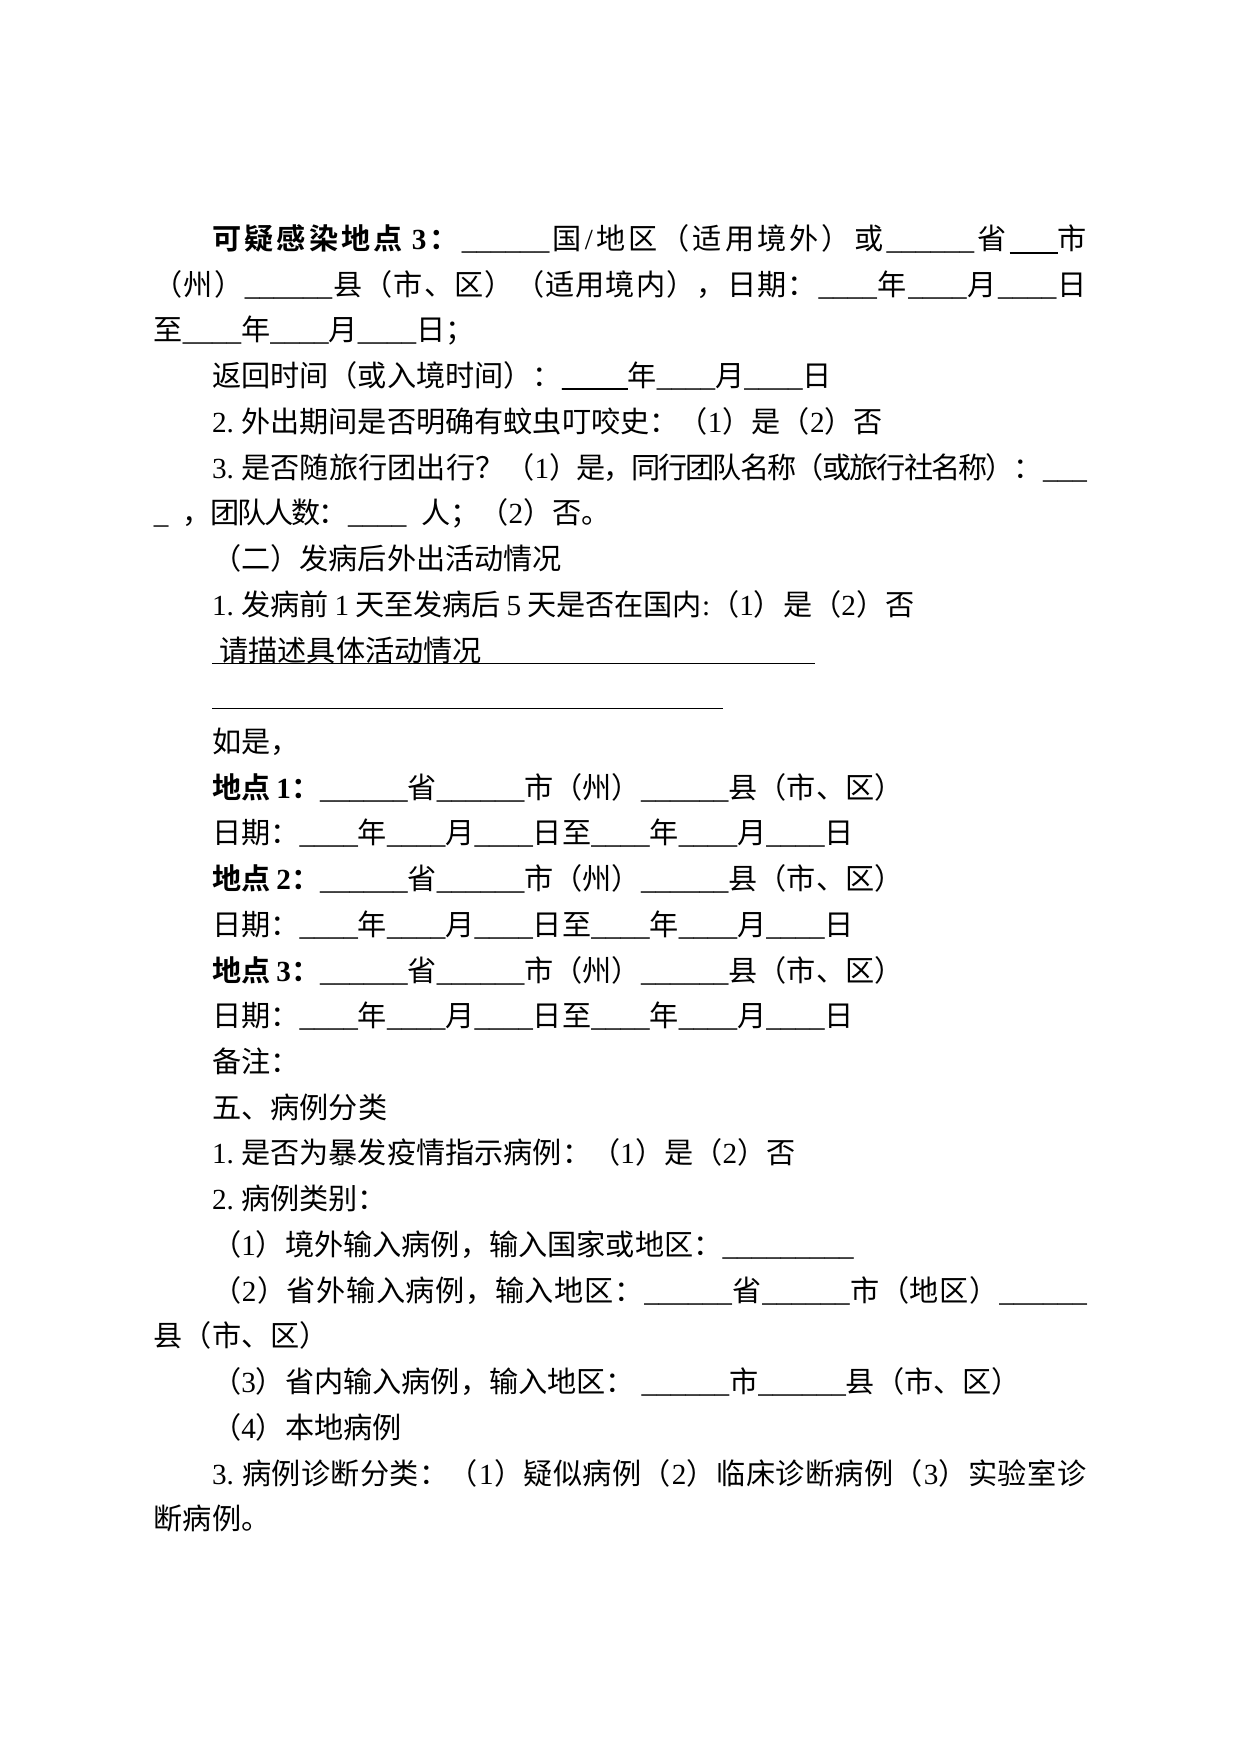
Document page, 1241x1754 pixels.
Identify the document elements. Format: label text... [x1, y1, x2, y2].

text （二）发病后外出活动情况 [153, 534, 1087, 580]
text 3. 病例诊断分类：（1）疑似病例（2）临床诊断病例（3）实验室诊断病例。 [153, 1448, 1087, 1540]
text 请描述具体活动情况 [153, 625, 1087, 671]
text 如是， [153, 717, 1087, 763]
text 1. 是否为暴发疫情指示病例：（1）是（2）否 [153, 1128, 1087, 1174]
text 3. 是否随旅行团出行？（1）是，同行团队名称（或旅行社名称）：____ ，团队人数：____ 人；（2）否。 [153, 442, 1087, 534]
text 可疑感染地点3：______国/地区（适用境外）或______省 市（州）______县（市、区）（适用境内），日期：____年____月____日至____年____月____日； [153, 214, 1087, 351]
text （1）境外输入病例，输入国家或地区：_________ [153, 1220, 1087, 1266]
text 日期：____年____月____日至____年____月____日 [153, 991, 1087, 1037]
text 2. 病例类别： [153, 1174, 1087, 1220]
text 地点3：______省______市（州）______县（市、区） [153, 946, 1087, 991]
text 2. 外出期间是否明确有蚊虫叮咬史：（1）是（2）否 [153, 397, 1087, 442]
text （3）省内输入病例，输入地区： ______市______县（市、区） [153, 1357, 1087, 1403]
text 1. 发病前1天至发病后5天是否在国内:（1）是（2）否 [153, 580, 1087, 625]
text 日期：____年____月____日至____年____月____日 [153, 808, 1087, 854]
text 五、病例分类 [153, 1083, 1087, 1128]
text 日期：____年____月____日至____年____月____日 [153, 900, 1087, 946]
text 地点1：______省______市（州）______县（市、区） [153, 763, 1087, 808]
text （2）省外输入病例，输入地区：______省______市（地区）______县（市、区） [153, 1266, 1087, 1357]
text 地点2：______省______市（州）______县（市、区） [153, 854, 1087, 900]
text （4）本地病例 [153, 1403, 1087, 1448]
text 返回时间（或入境时间）：__ __年____月____日 [153, 351, 1087, 397]
text 备注： [153, 1037, 1087, 1083]
